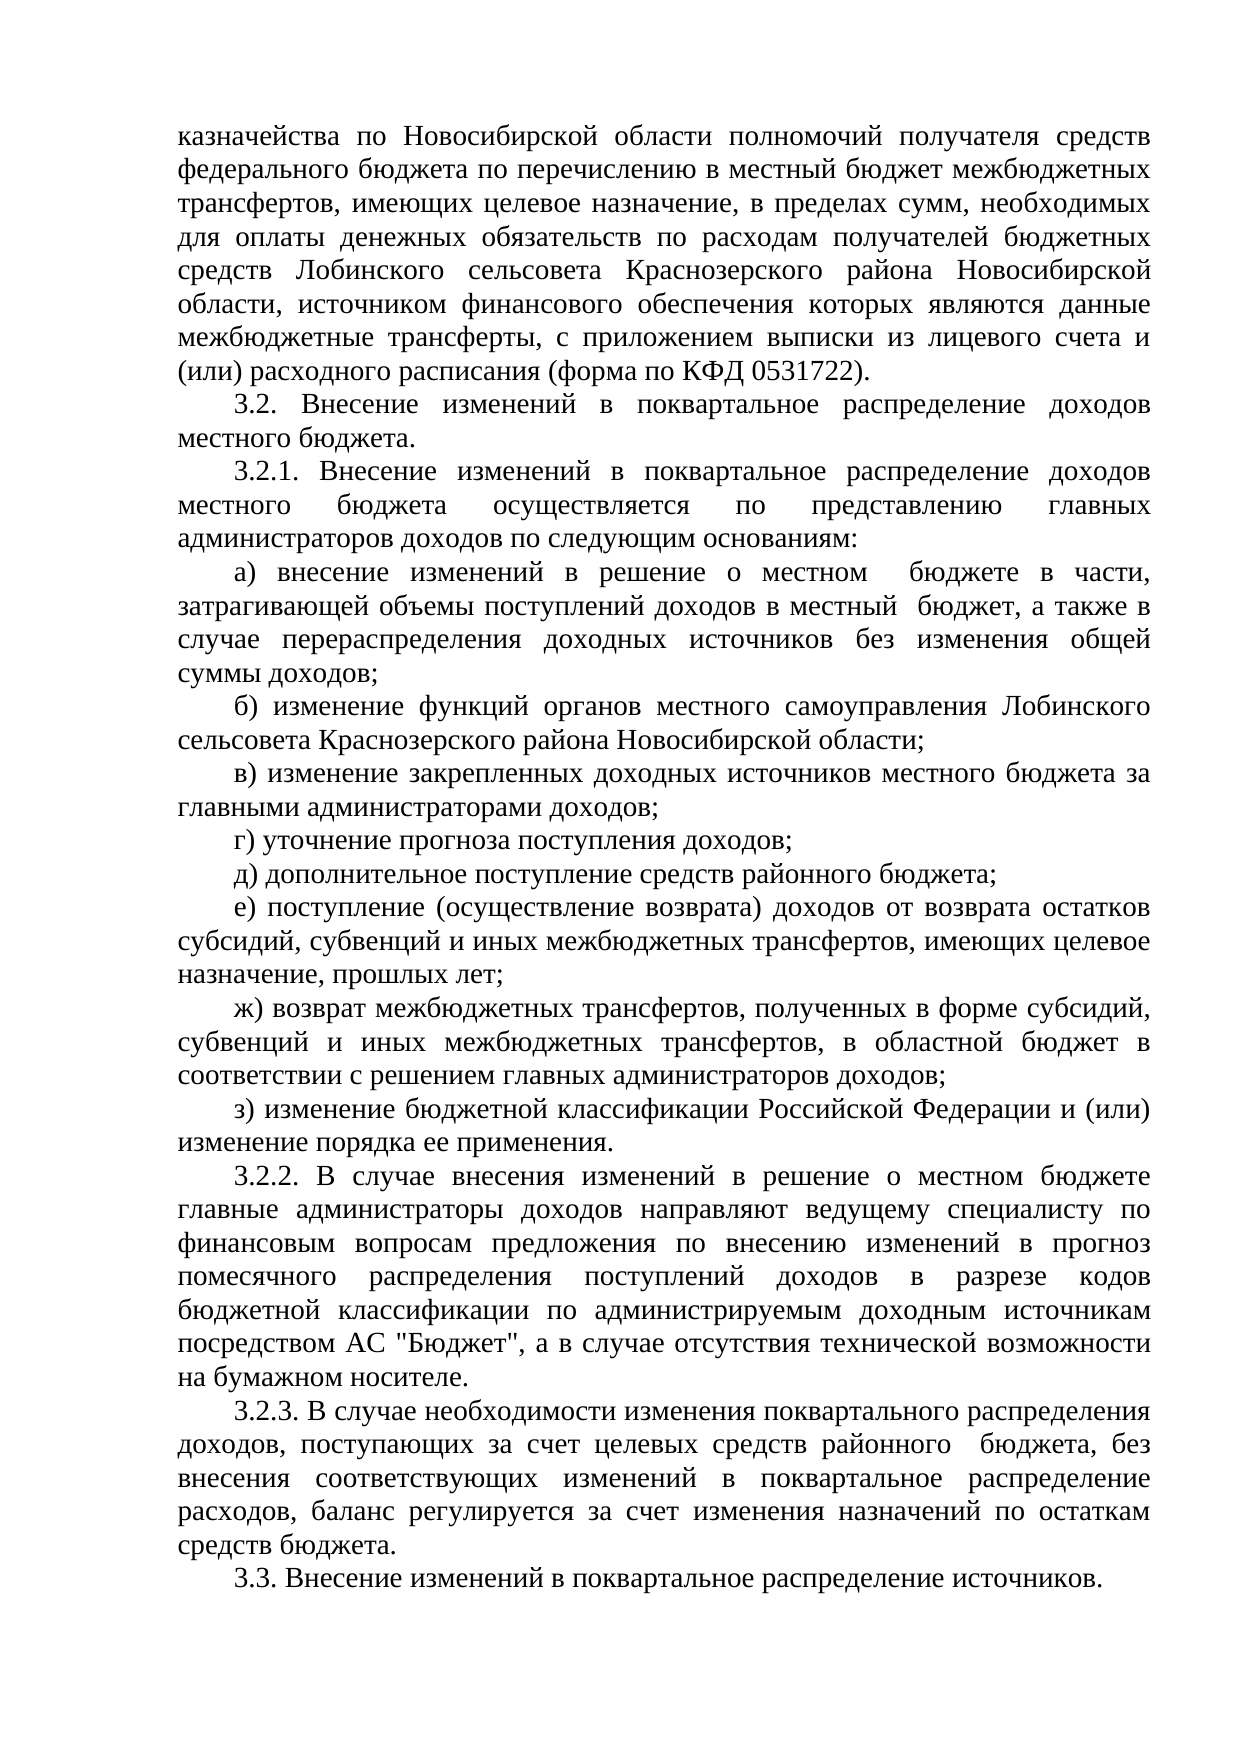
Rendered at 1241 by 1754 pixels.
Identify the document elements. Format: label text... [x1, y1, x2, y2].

text 3.2.1. Внесение изменений в поквартальное распределение доходов местного бюджета осуществляется по представлению главных администраторов доходов по следующим основаниям: [177, 453, 1152, 554]
text е) поступление (осуществление возврата) доходов от возврата остатков субсидий, субвенций и иных межбюджетных трансфертов, имеющих целевое назначение, прошлых лет; [177, 889, 1152, 990]
text 3.2. Внесение изменений в поквартальное распределение доходов местного бюджета. [177, 386, 1152, 453]
text д) дополнительное поступление средств районного бюджета; [177, 856, 1152, 889]
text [177, 118, 1152, 386]
text б) изменение функций органов местного самоуправления Лобинского сельсовета Краснозерского района Новосибирской области; [177, 688, 1152, 755]
text 3.3. Внесение изменений в поквартальное распределение источников. [177, 1560, 1152, 1594]
text г) уточнение прогноза поступления доходов; [177, 822, 1152, 856]
text а) внесение изменений в решение о местном бюджете в части, затрагивающей объемы поступлений доходов в местный бюджет, а также в случае перераспределения доходных источников без изменения общей суммы доходов; [177, 554, 1152, 688]
text 3.2.2. В случае внесения изменений в решение о местном бюджете главные администраторы доходов направляют ведущему специалисту по финансовым вопросам предложения по внесению изменений в прогноз помесячного распределения поступлений доходов в разрезе кодов бюджетной классификации по администрируемым доходным источникам посредством АС "Бюджет", а в случае отсутствия технической возможности на бумажном носителе. [177, 1158, 1152, 1393]
text з) изменение бюджетной классификации Российской Федерации и (или) изменение порядка ее применения. [177, 1091, 1152, 1158]
text в) изменение закрепленных доходных источников местного бюджета за главными администраторами доходов; [177, 755, 1152, 822]
text ж) возврат межбюджетных трансфертов, полученных в форме субсидий, субвенций и иных межбюджетных трансфертов, в областной бюджет в соответствии с решением главных администраторов доходов; [177, 990, 1152, 1091]
text 3.2.3. В случае необходимости изменения поквартального распределения доходов, поступающих за счет целевых средств районного бюджета, без внесения соответствующих изменений в поквартальное распределение расходов, баланс регулируется за счет изменения назначений по остаткам средств бюджета. [177, 1393, 1152, 1560]
